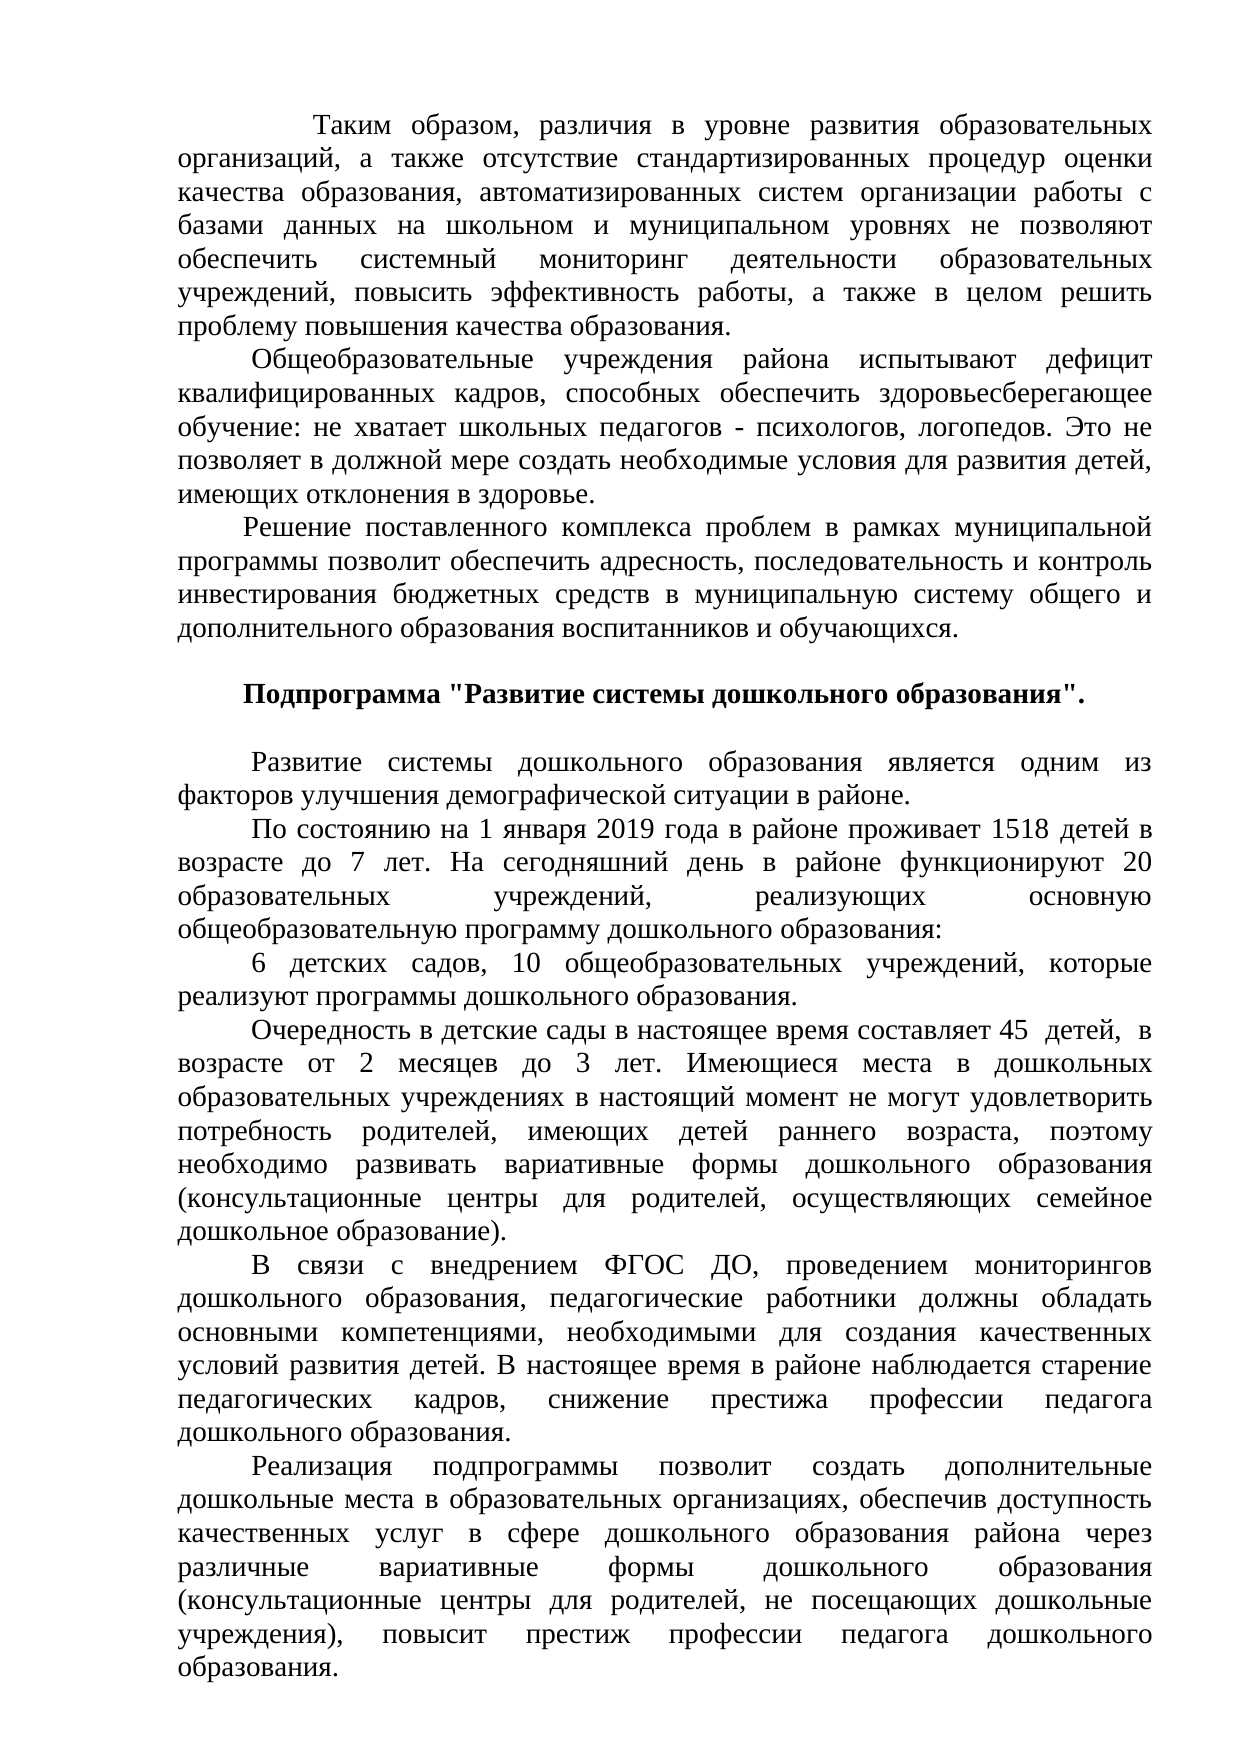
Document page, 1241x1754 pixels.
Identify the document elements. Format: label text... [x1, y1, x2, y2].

subtitle Подпрограмма "Развитие системы дошкольного образования". [243, 677, 1215, 711]
text Общеобразовательные учреждения района испытывают дефицит квалифицированных кадров, способных обеспечить здоровьесберегающее обучение: не хватает школьных педагогов - психологов, логопедов. Это не позволяет в должной мере создать необходимые условия для развития детей, имеющих отклонения в здоровье. [177, 342, 1153, 509]
text Развитие системы дошкольного образования является одним из факторов улучшения демографической ситуации в районе. [177, 744, 1153, 811]
text Очередность в детские сады в настоящее время составляет 45 детей, в возрасте от 2 месяцев до 3 лет. Имеющиеся места в дошкольных образовательных учреждениях в настоящий момент не могут удовлетворить потребность родителей, имеющих детей раннего возраста, поэтому необходимо развивать вариативные формы дошкольного образования (консультационные центры для родителей, осуществляющих семейное дошкольное образование). [177, 1012, 1153, 1247]
text Реализация подпрограммы позволит создать дополнительные дошкольные места в образовательных организациях, обеспечив доступность качественных услуг в сфере дошкольного образования района через различные вариативные формы дошкольного образования (консультационные центры для родителей, не посещающих дошкольные учреждения), повысит престиж профессии педагога дошкольного образования. [177, 1448, 1153, 1683]
text Таким образом, различия в уровне развития образовательных организаций, а также отсутствие стандартизированных процедур оценки качества образования, автоматизированных систем организации работы с базами данных на школьном и муниципальном уровнях не позволяют обеспечить системный мониторинг деятельности образовательных учреждений, повысить эффективность работы, а также в целом решить проблему повышения качества образования. [177, 107, 1153, 342]
text Решение поставленного комплекса проблем в рамках муниципальной программы позволит обеспечить адресность, последовательность и контроль инвестирования бюджетных средств в муниципальную систему общего и дополнительного образования воспитанников и обучающихся. [177, 509, 1153, 643]
text В связи с внедрением ФГОС ДО, проведением мониторингов дошкольного образования, педагогические работники должны обладать основными компетенциями, необходимыми для создания качественных условий развития детей. В настоящее время в районе наблюдается старение педагогических кадров, снижение престижа профессии педагога дошкольного образования. [177, 1247, 1153, 1448]
text По состоянию на 1 января 2019 года в районе проживает 1518 детей в возрасте до 7 лет. На сегодняшний день в районе функционируют 20 образовательных учреждений, реализующих основную общеобразовательную программу дошкольного образования: [177, 811, 1153, 945]
text 6 детских садов, 10 общеобразовательных учреждений, которые реализуют программы дошкольного образования. [177, 945, 1153, 1012]
